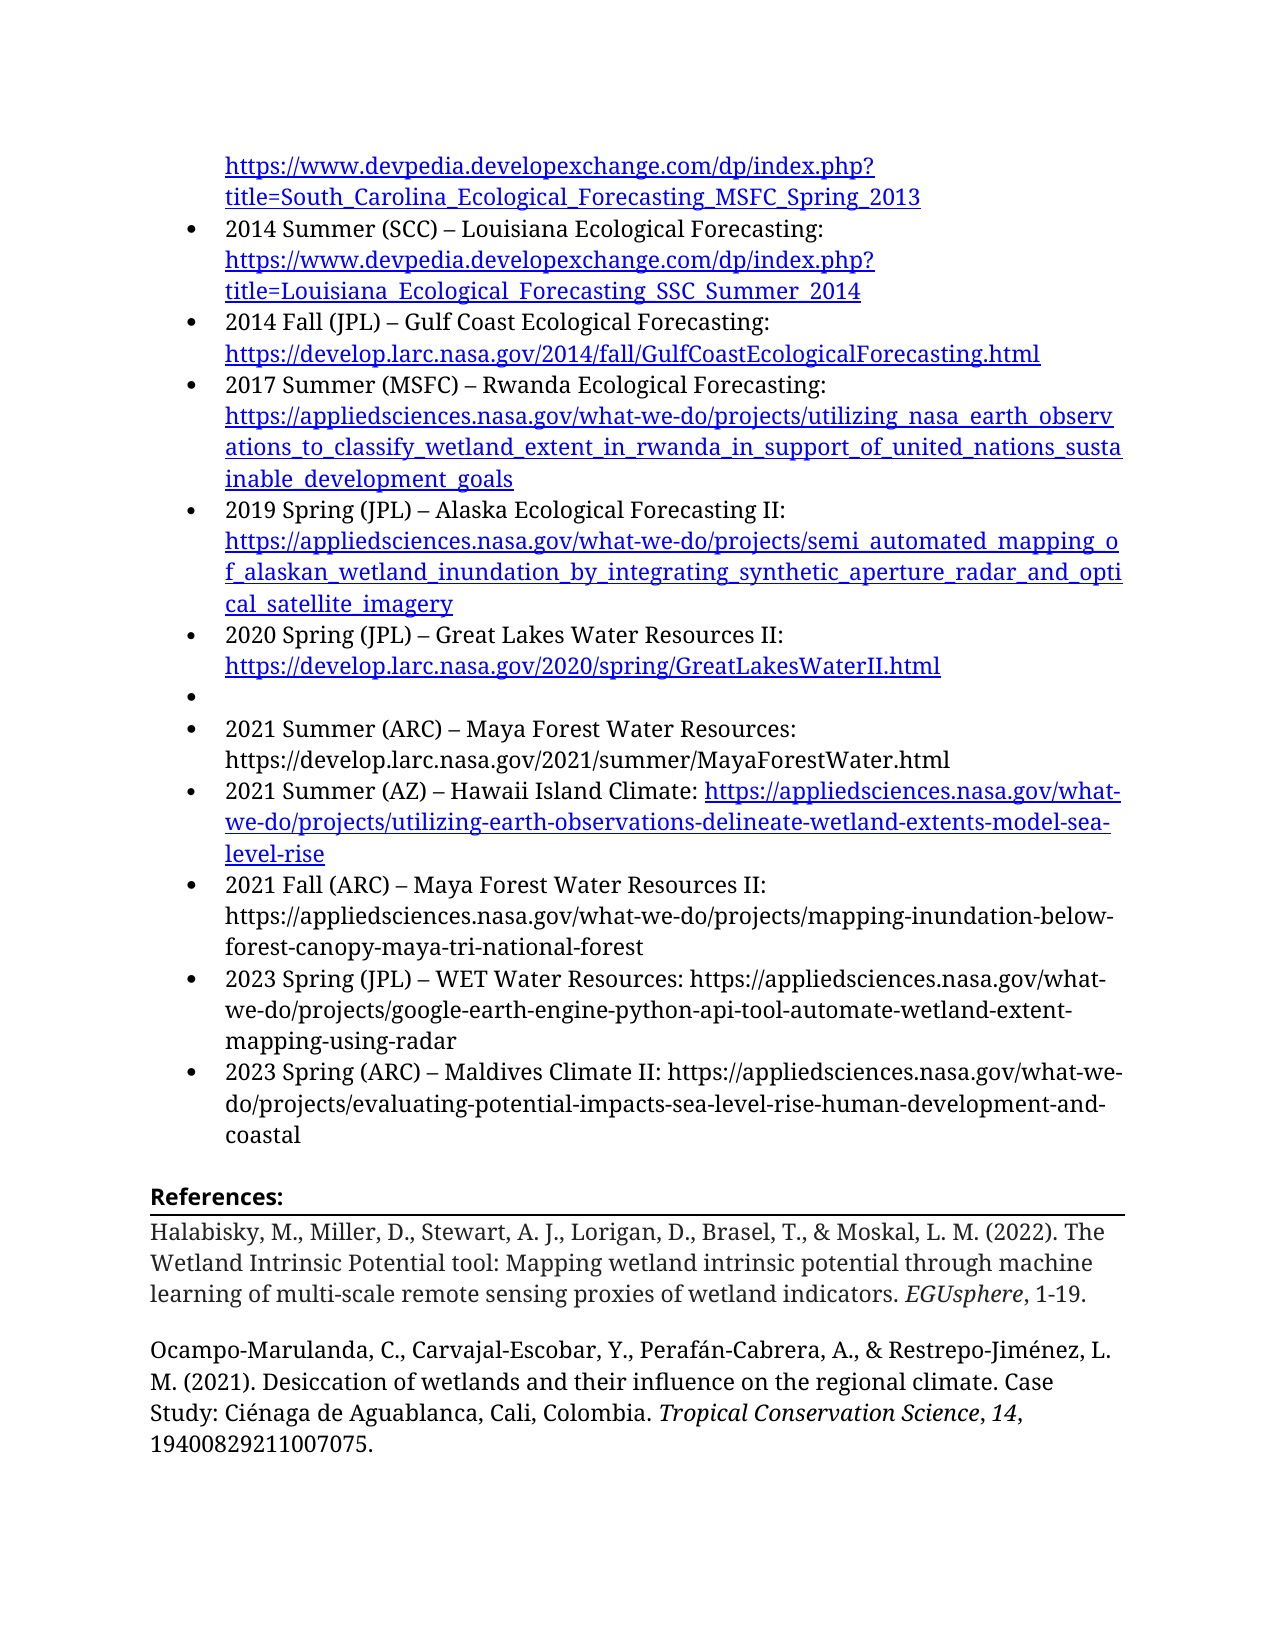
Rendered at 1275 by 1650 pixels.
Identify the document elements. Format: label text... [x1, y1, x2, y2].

list 2021 Summer (AZ) – Hawaii Island Climate: https://appliedsciences.nasa.gov/what-we-do/projects/utilizing-earth-observations-delineate-wetland-extents-model-sea-level-rise [187, 775, 1125, 869]
list 2017 Summer (MSFC) – Rwanda Ecological Forecasting: https://appliedsciences.nasa.gov/what-we-do/projects/utilizing_nasa_earth_observations_to_classify_wetland_extent_in_rwanda_in_support_of_united_nations_sustainable_development_goals [187, 369, 1125, 494]
text Ocampo-Marulanda, C., Carvajal-Escobar, Y., Perafán-Cabrera, A., & Restrepo-Jiménez, L. M. (2021). Desiccation of wetlands and their influence on the regional climate. Case Study: Ciénaga de Aguablanca, Cali, Colombia. Tropical Conservation Science, 14, 19400829211007075. [150, 1334, 1125, 1459]
list 2014 Fall (JPL) – Gulf Coast Ecological Forecasting: https://develop.larc.nasa.gov/2014/fall/GulfCoastEcologicalForecasting.html [187, 306, 1125, 369]
list 2020 Spring (JPL) – Great Lakes Water Resources II: https://develop.larc.nasa.gov/2020/spring/GreatLakesWaterII.html [187, 619, 1125, 681]
text References: [150, 1181, 1125, 1214]
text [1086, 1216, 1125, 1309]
list 2023 Spring (ARC) – Maldives Climate II: https://appliedsciences.nasa.gov/what-we-do/projects/evaluating-potential-impacts-sea-level-rise-human-development-and-coastal [187, 1056, 1125, 1150]
list 2014 Summer (SCC) – Louisiana Ecological Forecasting: https://www.devpedia.developexchange.com/dp/index.php?title=Louisiana_Ecological_Forecasting_SSC_Summer_2014 [187, 212, 1125, 306]
list 2021 Fall (ARC) – Maya Forest Water Resources II: https://appliedsciences.nasa.gov/what-we-do/projects/mapping-inundation-below-forest-canopy-maya-tri-national-forest [187, 869, 1125, 962]
list 2019 Spring (JPL) – Alaska Ecological Forecasting II: https://appliedsciences.nasa.gov/what-we-do/projects/semi_automated_mapping_of_alaskan_wetland_inundation_by_integrating_synthetic_aperture_radar_and_optical_satellite_imagery [187, 494, 1125, 619]
list 2023 Spring (JPL) – WET Water Resources: https://appliedsciences.nasa.gov/what-we-do/projects/google-earth-engine-python-api-tool-automate-wetland-extent-mapping-using-radar [187, 962, 1125, 1056]
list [187, 150, 1125, 212]
list 2021 Summer (ARC) – Maya Forest Water Resources: https://develop.larc.nasa.gov/2021/summer/MayaForestWater.html [187, 712, 1125, 775]
